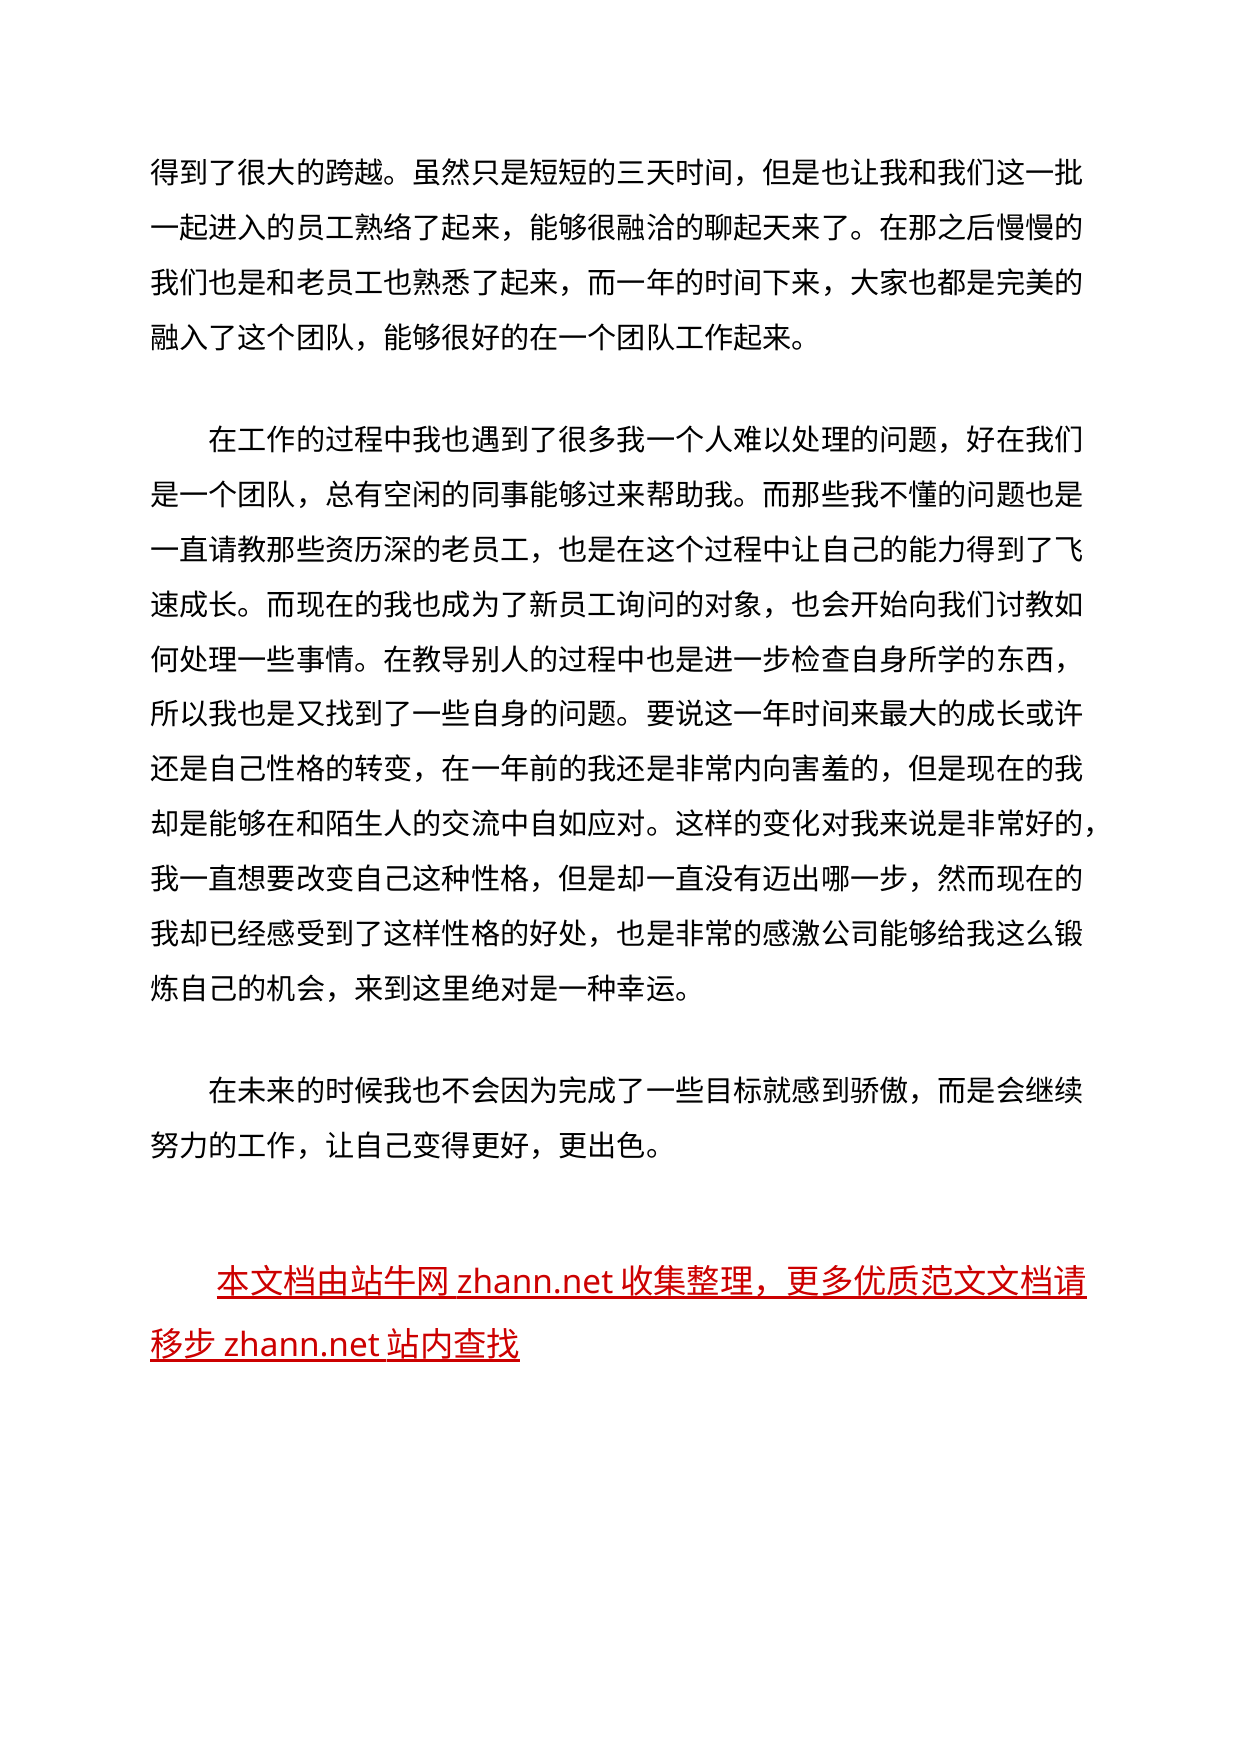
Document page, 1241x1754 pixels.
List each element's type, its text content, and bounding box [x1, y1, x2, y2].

text 在工作的过程中我也遇到了很多我一个人难以处理的问题，好在我们是一个团队，总有空闲的同事能够过来帮助我。而那些我不懂的问题也是一直请教那些资历深的老员工，也是在这个过程中让自己的能力得到了飞速成长。而现在的我也成为了新员工询问的对象，也会开始向我们讨教如何处理一些事情。在教导别人的过程中也是进一步检查自身所学的东西，所以我也是又找到了一些自身的问题。要说这一年时间来最大的成长或许还是自己性格的转变，在一年前的我还是非常内向害羞的，但是现在的我却是能够在和陌生人的交流中自如应对。这样的变化对我来说是非常好的，我一直想要改变自己这种性格，但是却一直没有迈出哪一步，然而现在的我却已经感受到了这样性格的好处，也是非常的感激公司能够给我这么锻炼自己的机会，来到这里绝对是一种幸运。 [150, 416, 1090, 1008]
text 在未来的时候我也不会因为完成了一些目标就感到骄傲，而是会继续努力的工作，让自己变得更好，更出色。 [150, 1067, 1090, 1164]
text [150, 150, 1090, 357]
text 本文档由站牛网zhann.net收集整理，更多优质范文文档请移步zhann.net站内查找 [150, 1255, 1090, 1366]
